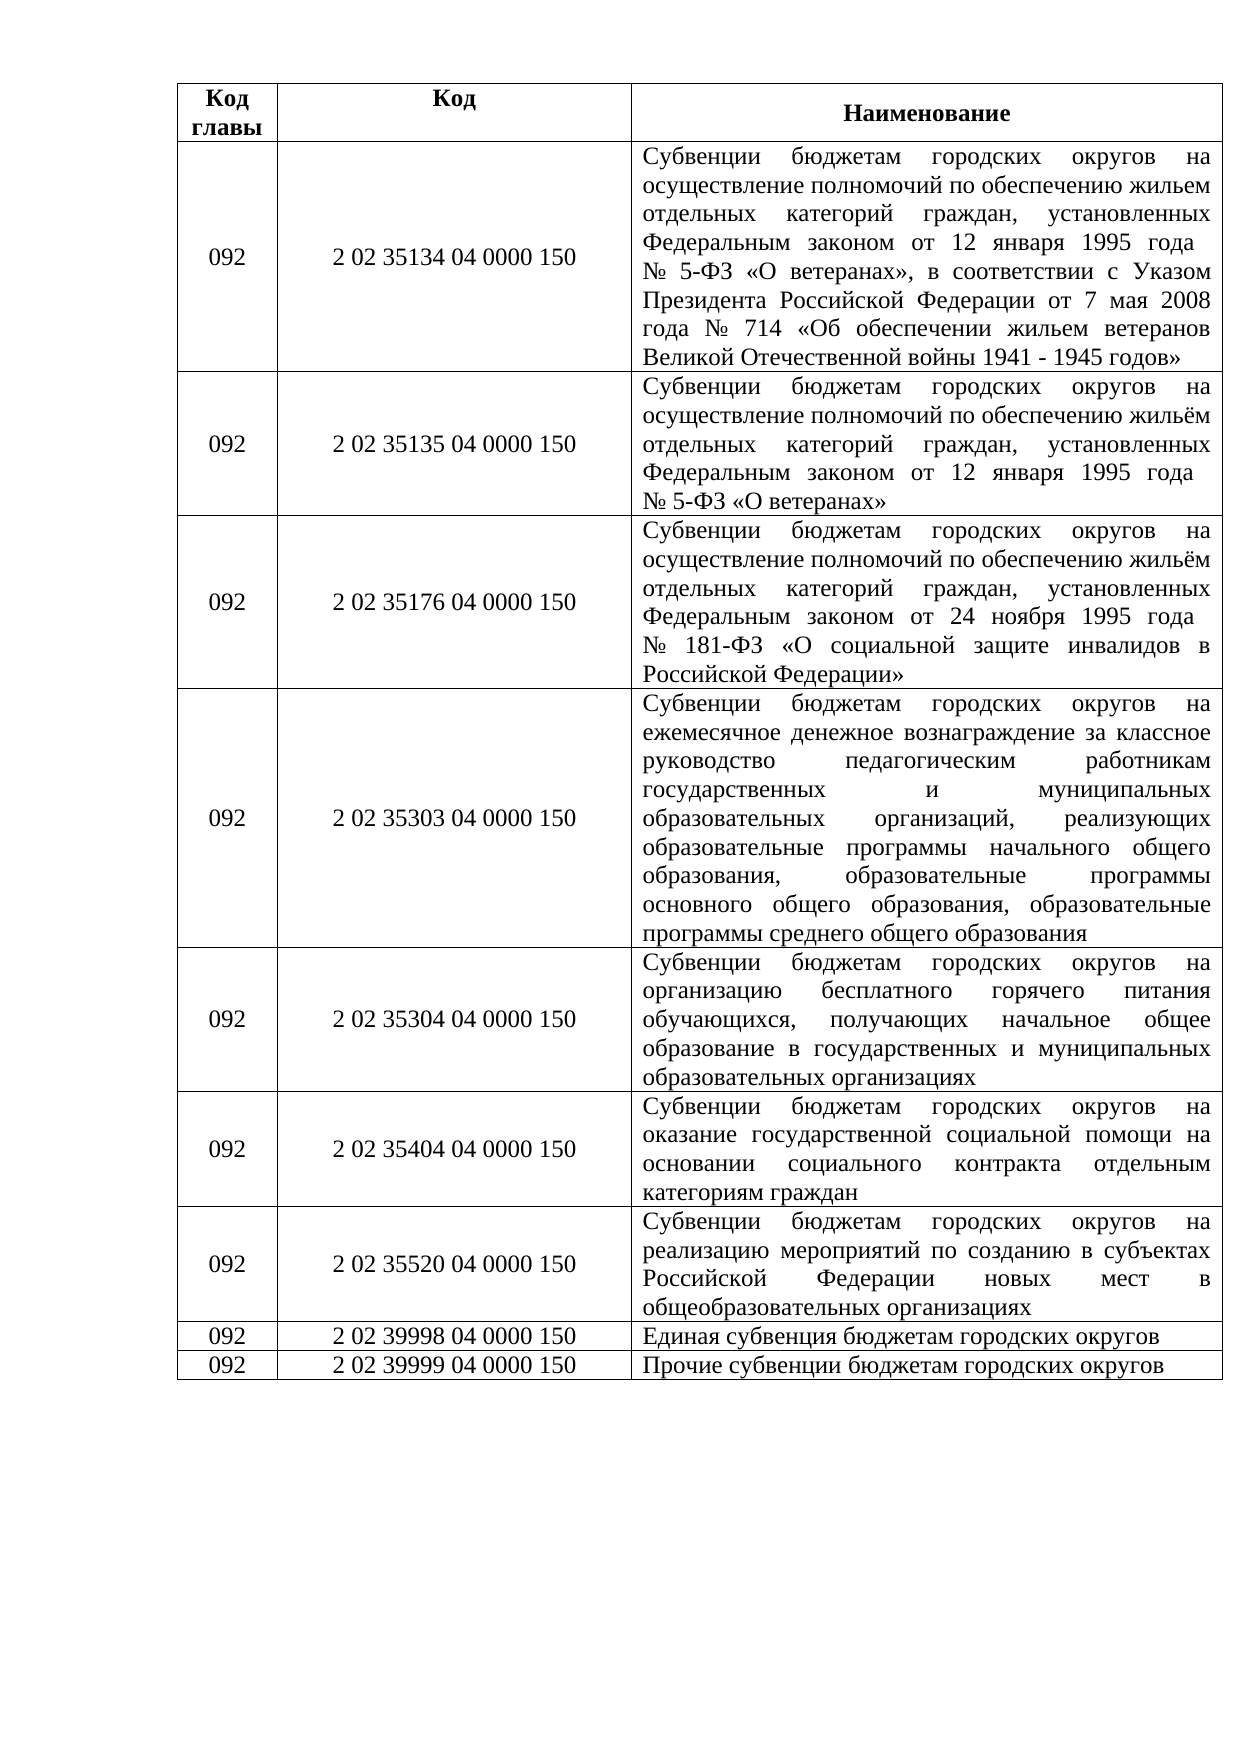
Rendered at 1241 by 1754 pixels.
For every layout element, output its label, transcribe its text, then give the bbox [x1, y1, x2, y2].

table_cell Субвенции бюджетам городских округов на оказание государственной социальной помощи на основании социального контракта отдельным категориям граждан [632, 1092, 1222, 1206]
table_header Наименование [632, 84, 1222, 141]
table_cell Субвенции бюджетам городских округов на осуществление полномочий по обеспечению жильем отдельных категорий граждан, установленных Федеральным законом от 12 января 1995 года № 5-ФЗ «О ветеранах», в соответствии с Указом Президента Российской Федерации от 7 мая 2008 года № 714 «Об обеспечении жильем ветеранов Великой Отечественной войны 1941 - 1945 годов» [632, 142, 1222, 371]
table_cell 092 [178, 689, 277, 947]
table_cell Субвенции бюджетам городских округов на осуществление полномочий по обеспечению жильём отдельных категорий граждан, установленных Федеральным законом от 12 января 1995 года № 5-ФЗ «О ветеранах» [632, 372, 1222, 515]
table_cell 092 [178, 1351, 277, 1379]
table_cell Субвенции бюджетам городских округов на организацию бесплатного горячего питания обучающихся, получающих начальное общее образование в государственных и муниципальных образовательных организациях [632, 948, 1222, 1091]
table_cell 092 [178, 948, 277, 1091]
table_cell Субвенции бюджетам городских округов на осуществление полномочий по обеспечению жильём отдельных категорий граждан, установленных Федеральным законом от 24 ноября 1995 года № 181-ФЗ «О социальной защите инвалидов в Российской Федерации» [632, 516, 1222, 688]
table_cell 092 [178, 1322, 277, 1350]
table_header Код главы [178, 84, 277, 141]
table_cell Субвенции бюджетам городских округов на ежемесячное денежное вознаграждение за классное руководство педагогическим работникам государственных и муниципальных образовательных организаций, реализующих образовательные программы начального общего образования, образовательные программы основного общего образования, образовательные программы среднего общего образования [632, 689, 1222, 947]
table_cell 2 02 35303 04 0000 150 [278, 689, 631, 947]
table_cell Прочие субвенции бюджетам городских округов [632, 1351, 1222, 1379]
table_cell 092 [178, 1207, 277, 1321]
table_cell 2 02 39999 04 0000 150 [278, 1351, 631, 1379]
table_cell 2 02 35134 04 0000 150 [278, 142, 631, 371]
table_cell 092 [178, 372, 277, 515]
table_cell 092 [178, 1092, 277, 1206]
table_cell Субвенции бюджетам городских округов на реализацию мероприятий по созданию в субъектах Российской Федерации новых мест в общеобразовательных организациях [632, 1207, 1222, 1321]
table_cell 2 02 35304 04 0000 150 [278, 948, 631, 1091]
table_cell 2 02 35520 04 0000 150 [278, 1207, 631, 1321]
table_cell Единая субвенция бюджетам городских округов [632, 1322, 1222, 1350]
table_cell 2 02 39998 04 0000 150 [278, 1322, 631, 1350]
table_cell 2 02 35404 04 0000 150 [278, 1092, 631, 1206]
table_cell 2 02 35135 04 0000 150 [278, 372, 631, 515]
table_cell 2 02 35176 04 0000 150 [278, 516, 631, 688]
table_header Код [278, 84, 631, 141]
table_cell 092 [178, 142, 277, 371]
table_cell 092 [178, 516, 277, 688]
